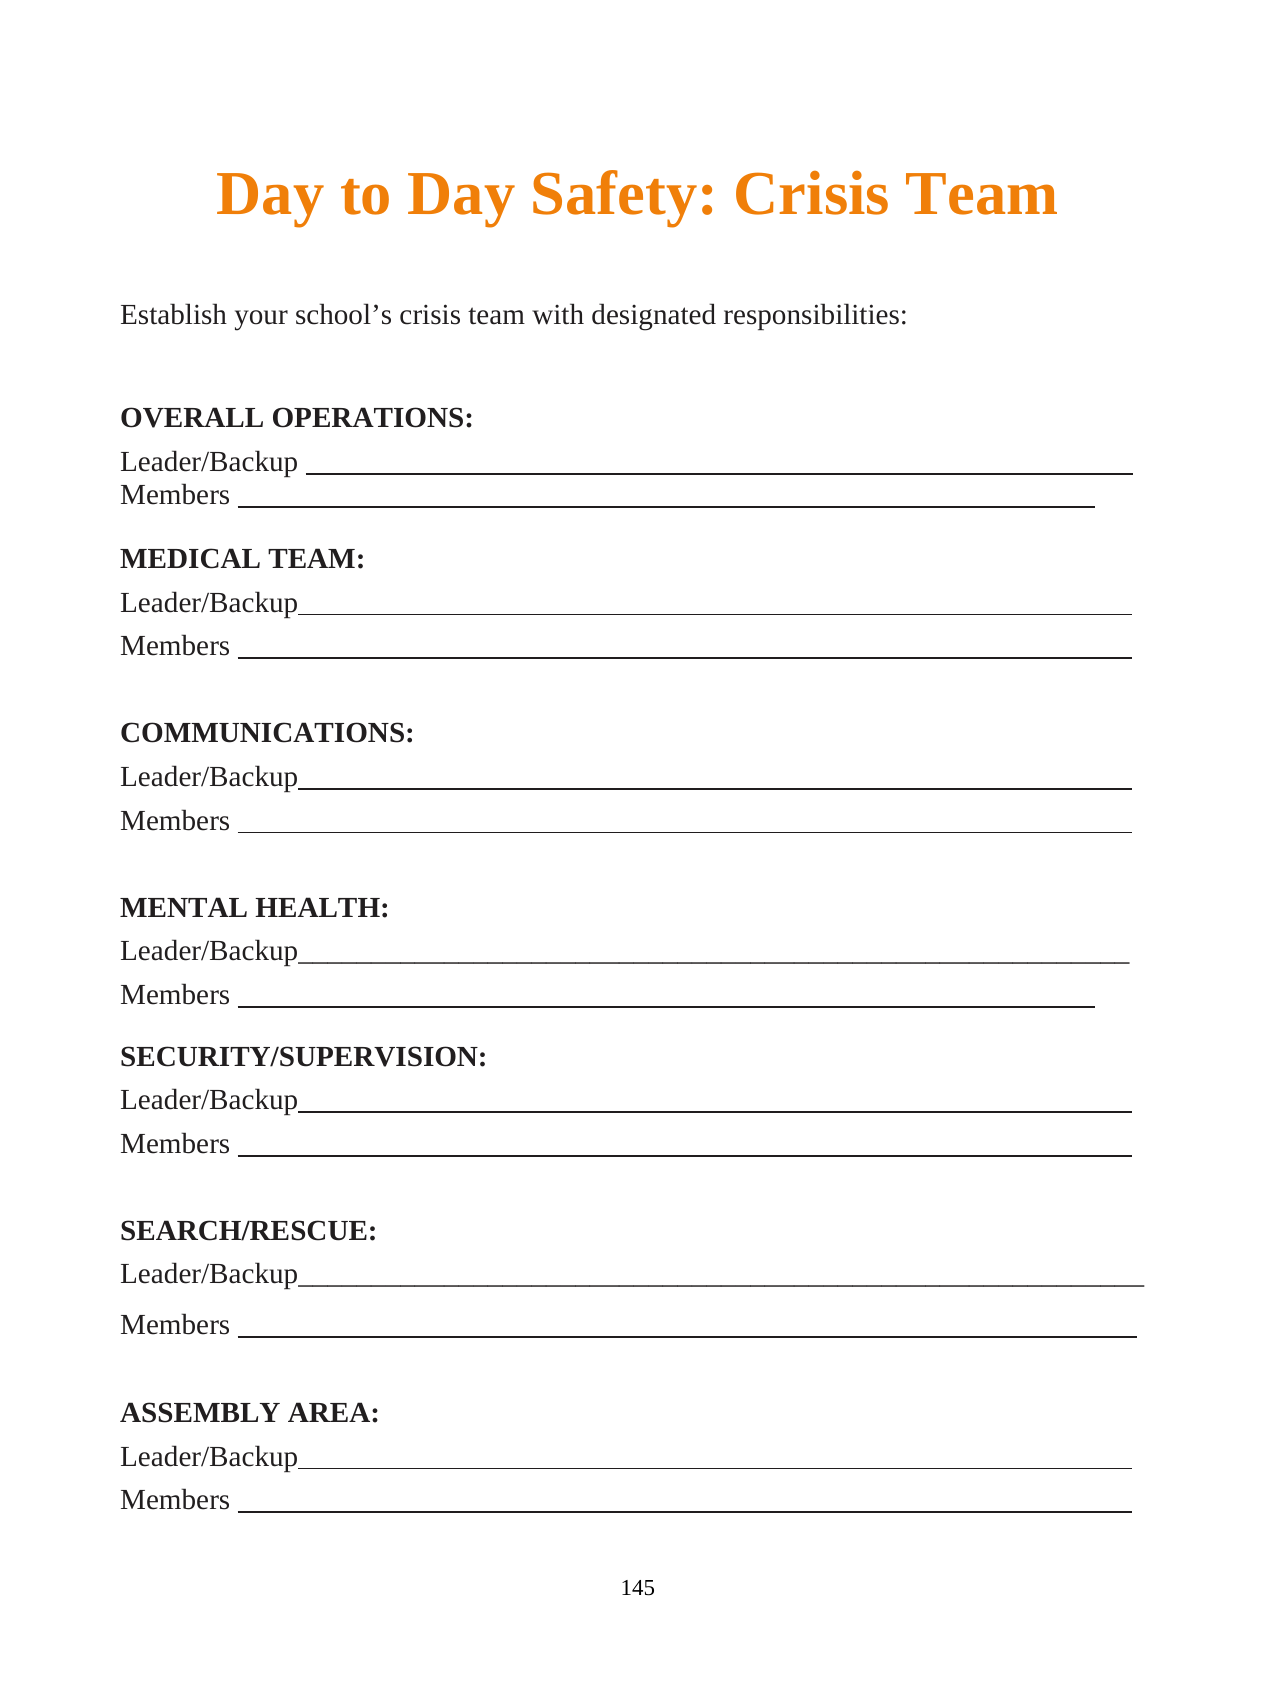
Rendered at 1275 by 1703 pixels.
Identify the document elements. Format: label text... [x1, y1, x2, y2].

text COMMUNICATIONS: [120, 715, 1155, 749]
text ASSEMBLY AREA: [120, 1395, 1155, 1428]
text Leader/Backup Members [120, 1082, 1155, 1159]
text Members [120, 477, 1155, 511]
text Leader/Backup Members [120, 585, 1155, 662]
text Leader/Backup Members [120, 1439, 1155, 1516]
text Leader/Backup Members [120, 759, 1155, 836]
text Day to Day Safety: Crisis Team [120, 156, 1155, 228]
text Leader/Backup__________________________________________________________ [120, 1256, 1155, 1290]
text MEDICAL TEAM: [120, 541, 1155, 574]
text SEARCH/RESCUE: [120, 1213, 1155, 1247]
text OVERALL OPERATIONS: [120, 346, 1155, 434]
text SECURITY/SUPERVISION: [120, 1039, 1155, 1072]
text Members [120, 978, 1155, 1011]
text Leader/Backup [120, 444, 1155, 477]
text MENTAL HEALTH: [120, 890, 1155, 924]
text Members [120, 1307, 1155, 1341]
text Leader/Backup_________________________________________________________ [120, 934, 1155, 967]
text Establish your school’s crisis team with designated responsibilities: [120, 243, 1155, 331]
